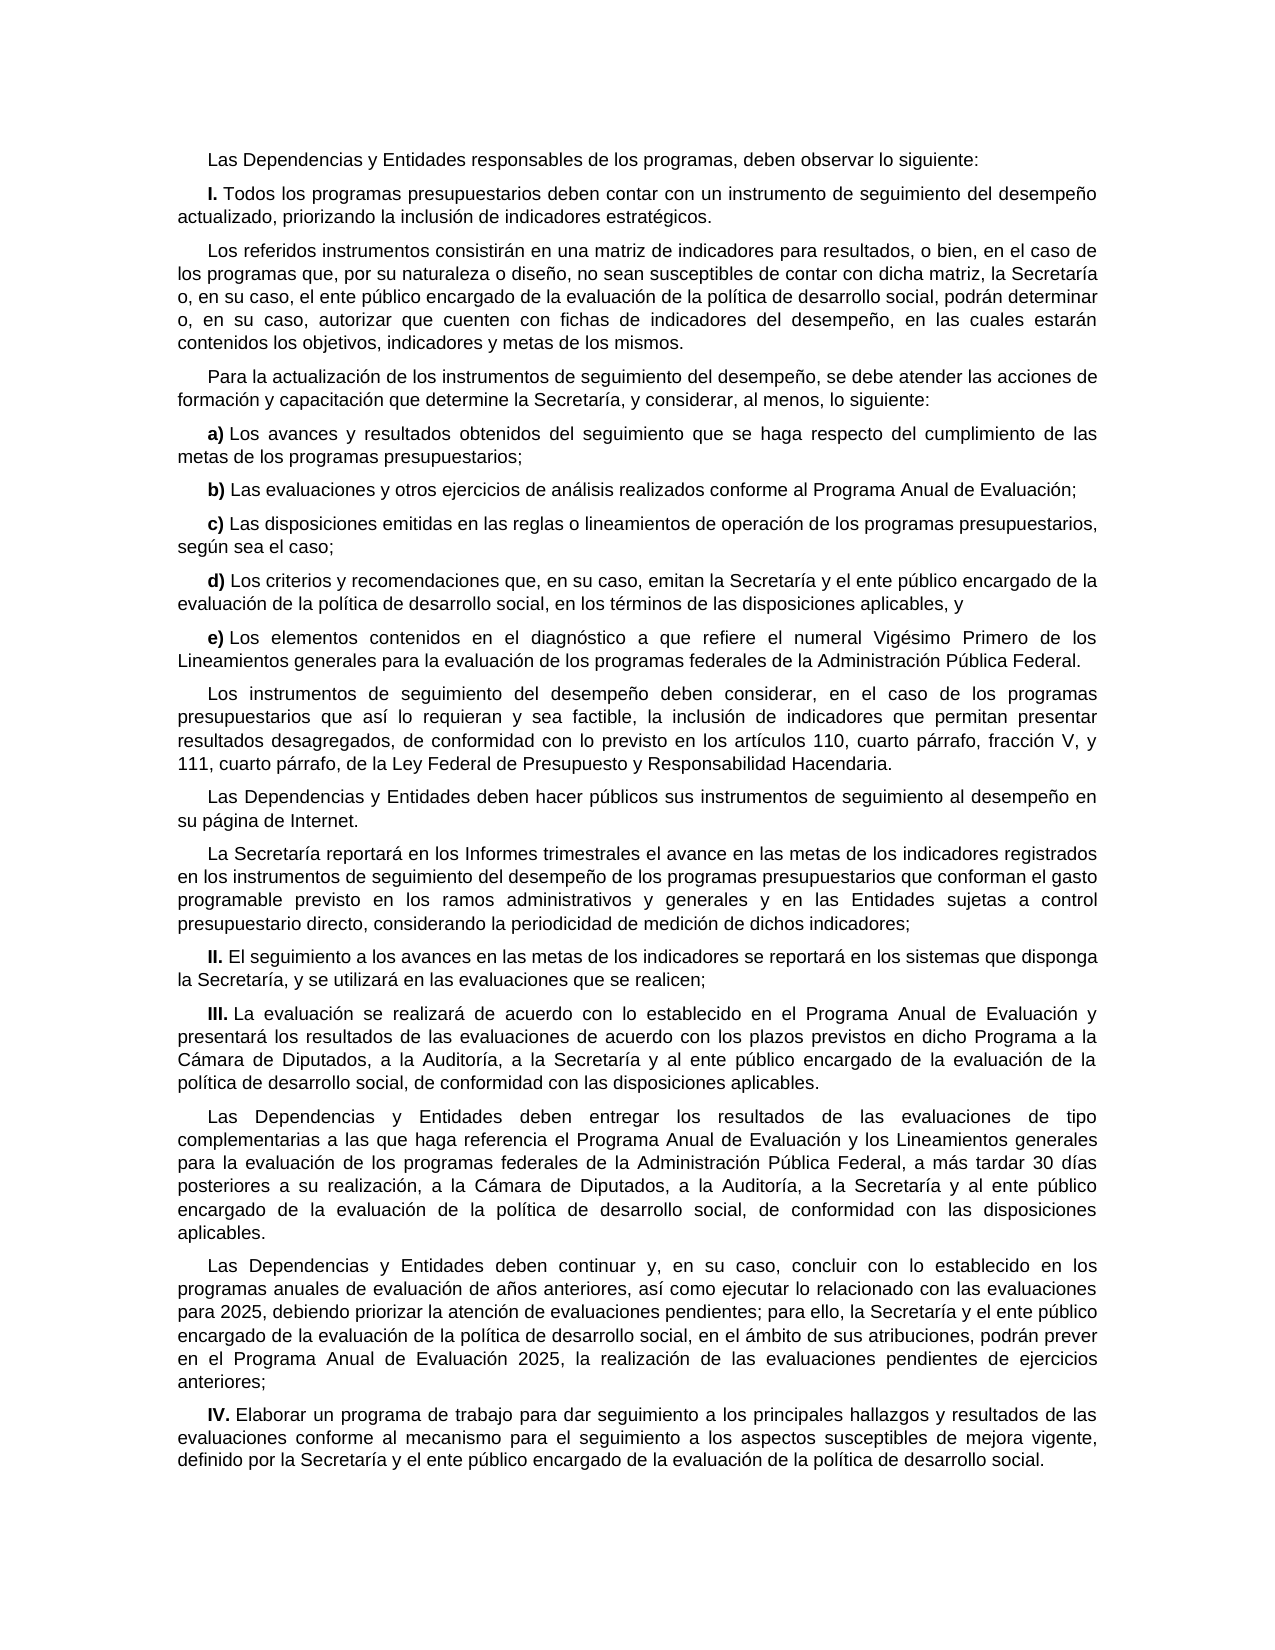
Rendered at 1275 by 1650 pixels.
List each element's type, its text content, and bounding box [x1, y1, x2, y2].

text d) Los criterios y recomendaciones que, en su caso, emitan la Secretaría y el ente público encargado de la evaluación de la política de desarrollo social, en los términos de las disposiciones aplicables, y [177, 568, 1098, 614]
text a) Los avances y resultados obtenidos del seguimiento que se haga respecto del cumplimiento de las metas de los programas presupuestarios; [177, 421, 1098, 467]
text II. El seguimiento a los avances en las metas de los indicadores se reportará en los sistemas que disponga la Secretaría, y se utilizará en las evaluaciones que se realicen; [177, 944, 1098, 991]
text Las Dependencias y Entidades deben hacer públicos sus instrumentos de seguimiento al desempeño en su página de Internet. [177, 785, 1098, 831]
text b) Las evaluaciones y otros ejercicios de análisis realizados conforme al Programa Anual de Evaluación; [177, 478, 1098, 501]
text Los referidos instrumentos consistirán en una matriz de indicadores para resultados, o bien, en el caso de los programas que, por su naturaleza o diseño, no sean susceptibles de contar con dicha matriz, la Secretaría o, en su caso, el ente público encargado de la evaluación de la política de desarrollo social, podrán determinar o, en su caso, autorizar que cuenten con fichas de indicadores del desempeño, en las cuales estarán contenidos los objetivos, indicadores y metas de los mismos. [177, 238, 1098, 354]
text I. Todos los programas presupuestarios deben contar con un instrumento de seguimiento del desempeño actualizado, priorizando la inclusión de indicadores estratégicos. [177, 181, 1098, 227]
text c) Las disposiciones emitidas en las reglas o lineamientos de operación de los programas presupuestarios, según sea el caso; [177, 511, 1098, 558]
text Las Dependencias y Entidades deben entregar los resultados de las evaluaciones de tipo complementarias a las que haga referencia el Programa Anual de Evaluación y los Lineamientos generales para la evaluación de los programas federales de la Administración Pública Federal, a más tardar 30 días posteriores a su realización, a la Cámara de Diputados, a la Auditoría, a la Secretaría y al ente público encargado de la evaluación de la política de desarrollo social, de conformidad con las disposiciones aplicables. [177, 1104, 1098, 1243]
text Las Dependencias y Entidades deben continuar y, en su caso, concluir con lo establecido en los programas anuales de evaluación de años anteriores, así como ejecutar lo relacionado con las evaluaciones para 2025, debiendo priorizar la atención de evaluaciones pendientes; para ello, la Secretaría y el ente público encargado de la evaluación de la política de desarrollo social, en el ámbito de sus atribuciones, podrán prever en el Programa Anual de Evaluación 2025, la realización de las evaluaciones pendientes de ejercicios anteriores; [177, 1253, 1098, 1392]
text III. La evaluación se realizará de acuerdo con lo establecido en el Programa Anual de Evaluación y presentará los resultados de las evaluaciones de acuerdo con los plazos previstos en dicho Programa a la Cámara de Diputados, a la Auditoría, a la Secretaría y al ente público encargado de la evaluación de la política de desarrollo social, de conformidad con las disposiciones aplicables. [177, 1001, 1098, 1094]
text e) Los elementos contenidos en el diagnóstico a que refiere el numeral Vigésimo Primero de los Lineamientos generales para la evaluación de los programas federales de la Administración Pública Federal. [177, 625, 1098, 671]
text IV. Elaborar un programa de trabajo para dar seguimiento a los principales hallazgos y resultados de las evaluaciones conforme al mecanismo para el seguimiento a los aspectos susceptibles de mejora vigente, definido por la Secretaría y el ente público encargado de la evaluación de la política de desarrollo social. [177, 1403, 1098, 1471]
text Las Dependencias y Entidades responsables de los programas, deben observar lo siguiente: [177, 148, 1098, 171]
text Los instrumentos de seguimiento del desempeño deben considerar, en el caso de los programas presupuestarios que así lo requieran y sea factible, la inclusión de indicadores que permitan presentar resultados desagregados, de conformidad con lo previsto en los artículos 110, cuarto párrafo, fracción V, y 111, cuarto párrafo, de la Ley Federal de Presupuesto y Responsabilidad Hacendaria. [177, 682, 1098, 774]
text Para la actualización de los instrumentos de seguimiento del desempeño, se debe atender las acciones de formación y capacitación que determine la Secretaría, y considerar, al menos, lo siguiente: [177, 364, 1098, 410]
text La Secretaría reportará en los Informes trimestrales el avance en las metas de los indicadores registrados en los instrumentos de seguimiento del desempeño de los programas presupuestarios que conforman el gasto programable previsto en los ramos administrativos y generales y en las Entidades sujetas a control presupuestario directo, considerando la periodicidad de medición de dichos indicadores; [177, 841, 1098, 934]
